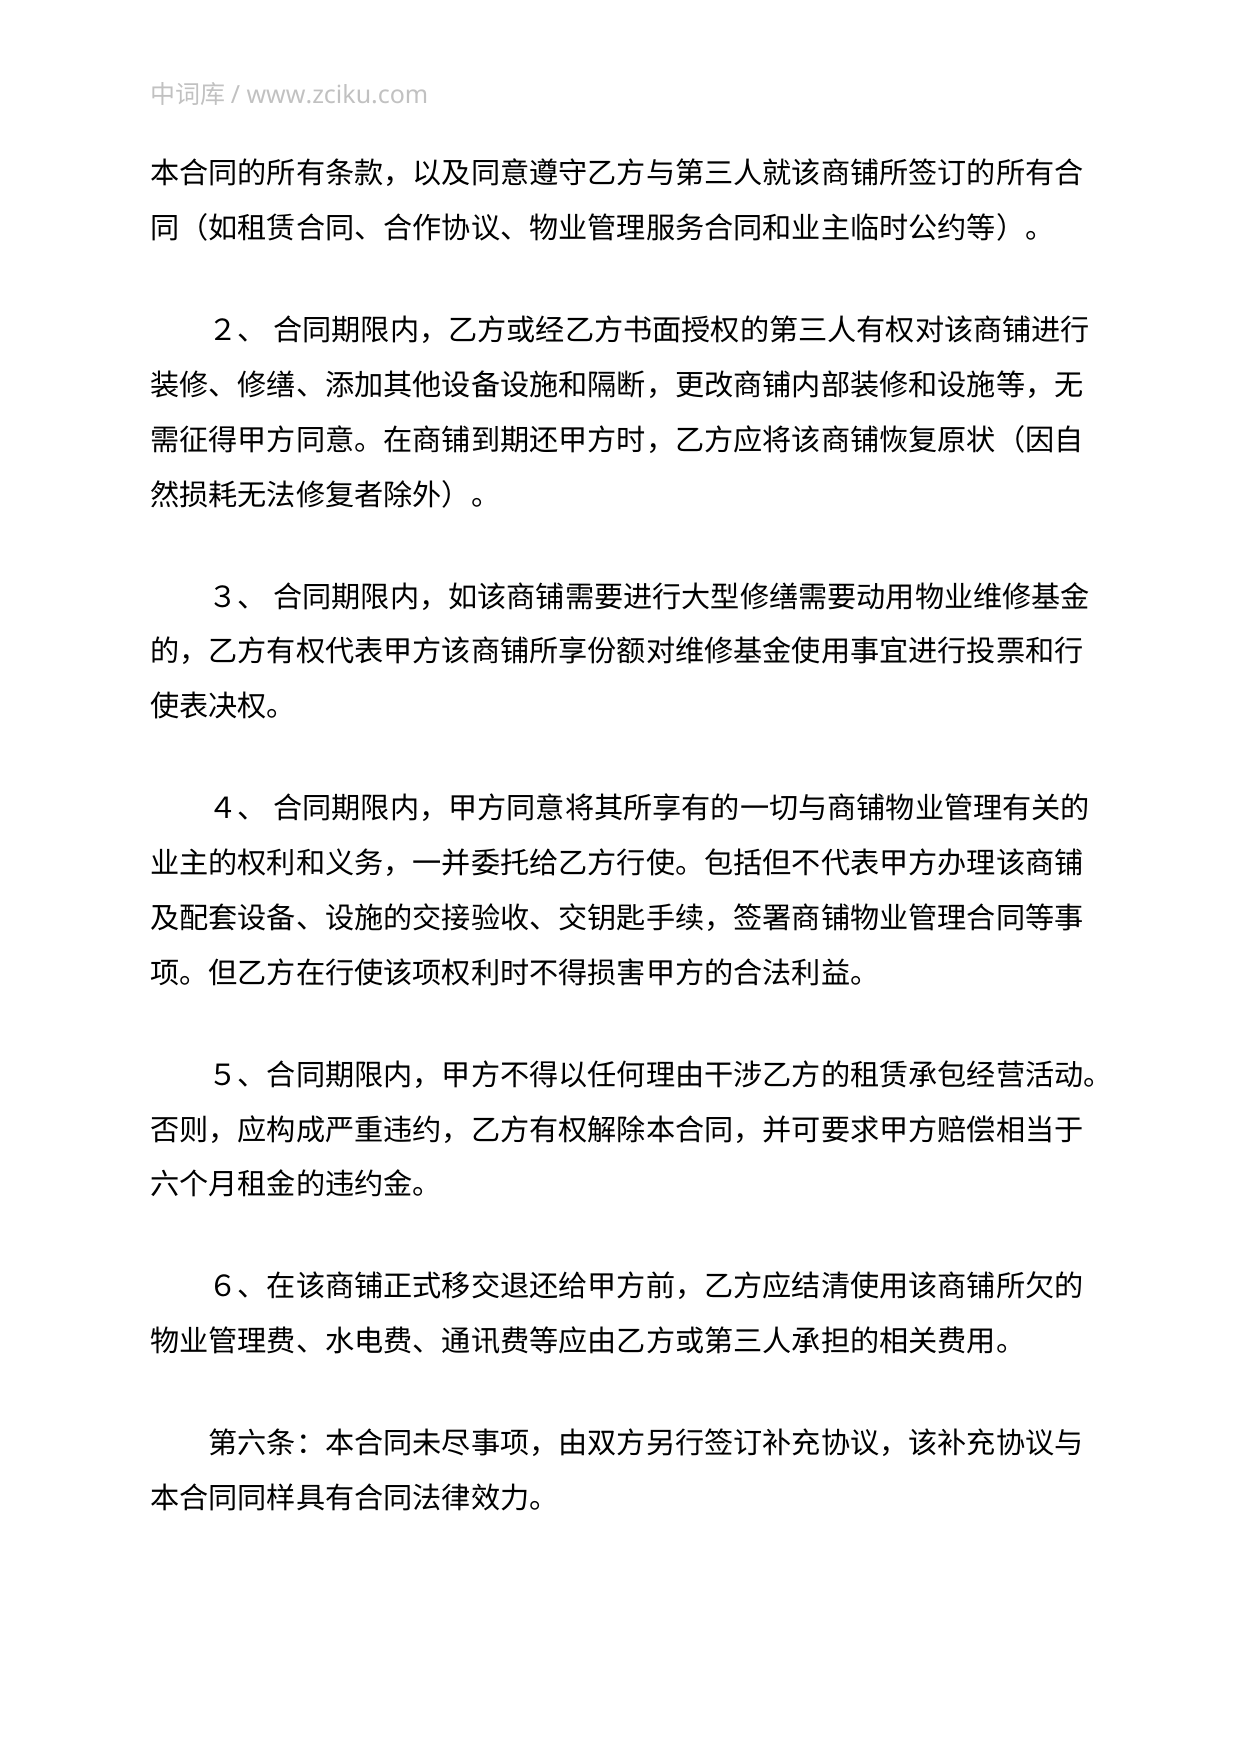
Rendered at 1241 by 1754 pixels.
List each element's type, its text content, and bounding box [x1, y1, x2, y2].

text ２、 合同期限内，乙方或经乙方书面授权的第三人有权对该商铺进行装修、修缮、添加其他设备设施和隔断，更改商铺内部装修和设施等，无需征得甲方同意。在商铺到期还甲方时，乙方应将该商铺恢复原状（因自然损耗无法修复者除外）。 [150, 307, 1090, 514]
text ５、合同期限内，甲方不得以任何理由干涉乙方的租赁承包经营活动。否则，应构成严重违约，乙方有权解除本合同，并可要求甲方赔偿相当于六个月租金的违约金。 [150, 1051, 1090, 1203]
text 第六条：本合同未尽事项，由双方另行签订补充协议，该补充协议与本合同同样具有合同法律效力。 [150, 1419, 1090, 1517]
text ４、 合同期限内，甲方同意将其所享有的一切与商铺物业管理有关的业主的权利和义务，一并委托给乙方行使。包括但不代表甲方办理该商铺及配套设备、设施的交接验收、交钥匙手续，签署商铺物业管理合同等事项。但乙方在行使该项权利时不得损害甲方的合法利益。 [150, 785, 1090, 992]
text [150, 150, 1090, 247]
text ３、 合同期限内，如该商铺需要进行大型修缮需要动用物业维修基金的，乙方有权代表甲方该商铺所享份额对维修基金使用事宜进行投票和行使表决权。 [150, 573, 1090, 725]
text ６、在该商铺正式移交退还给甲方前，乙方应结清使用该商铺所欠的物业管理费、水电费、通讯费等应由乙方或第三人承担的相关费用。 [150, 1263, 1090, 1360]
